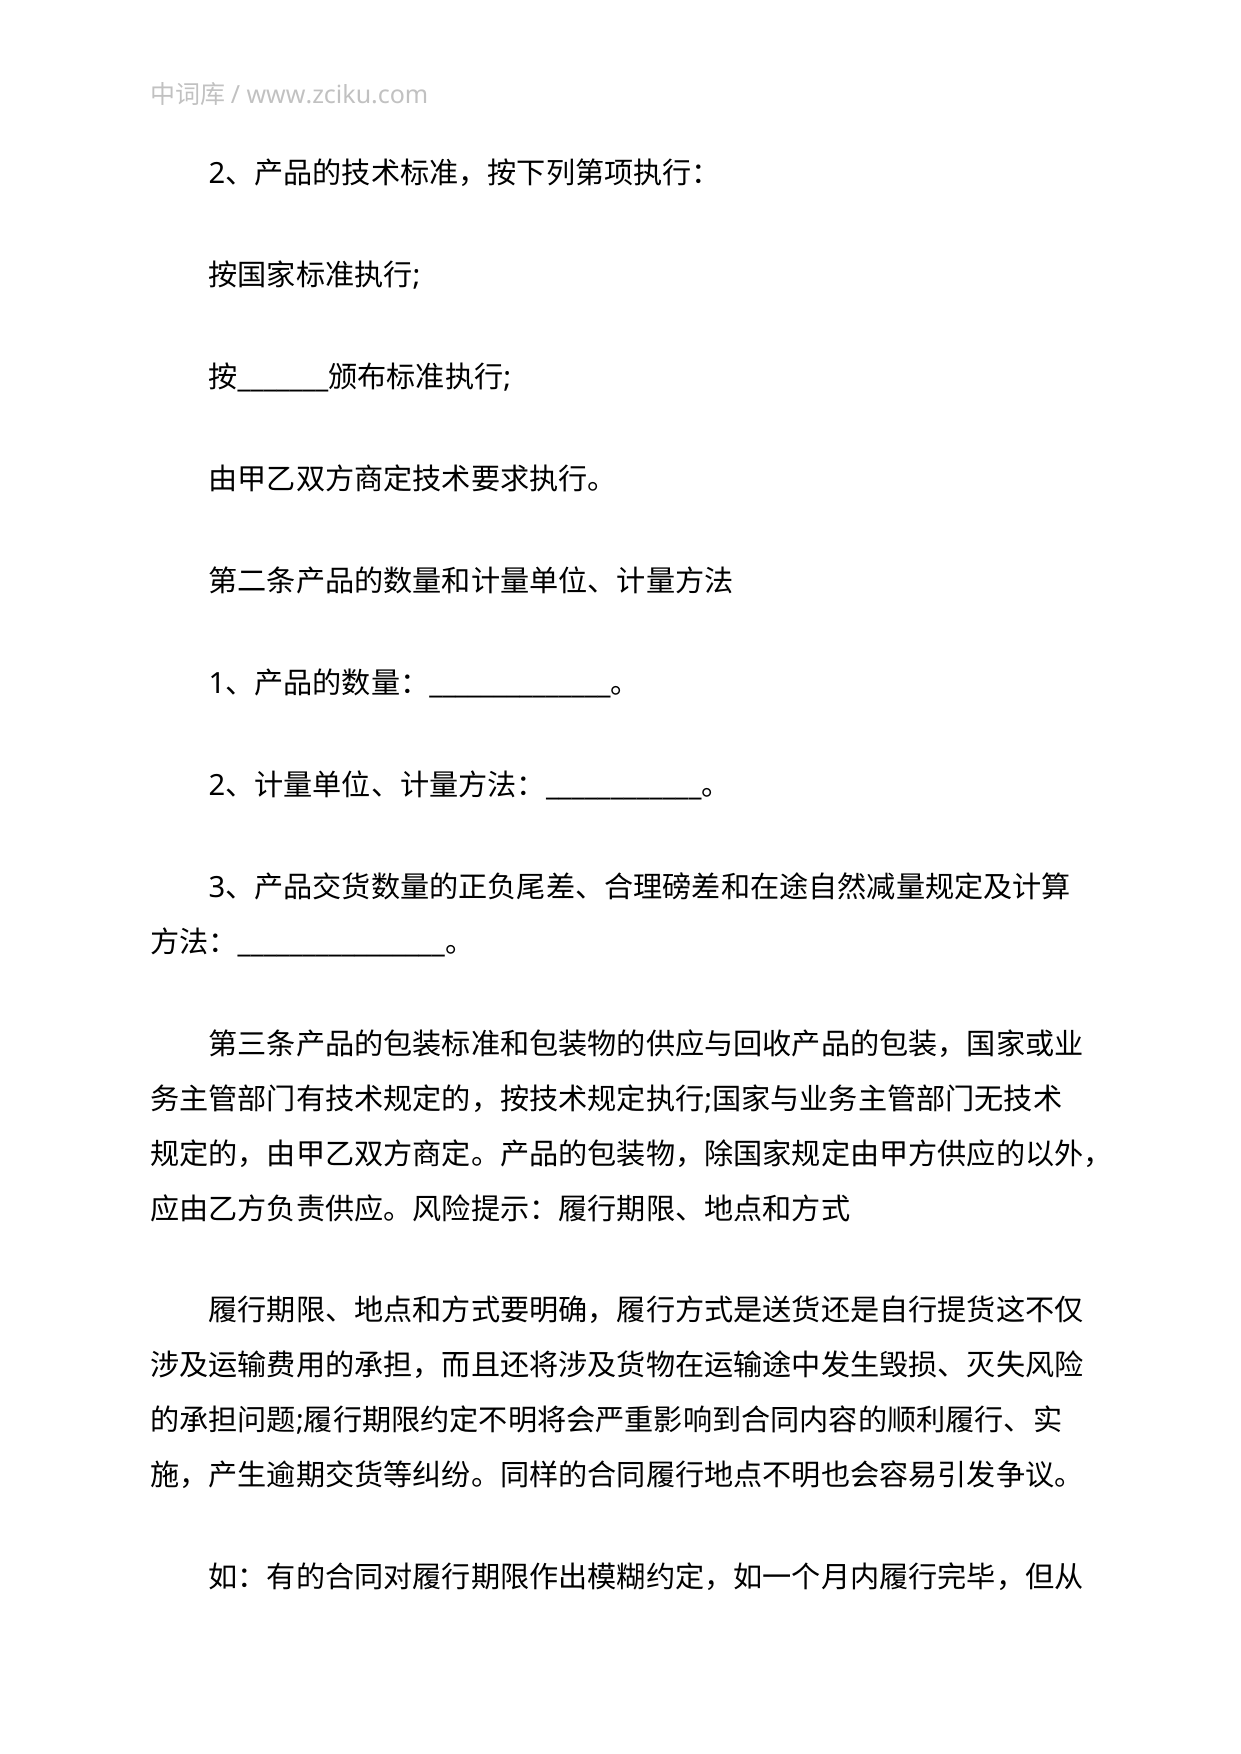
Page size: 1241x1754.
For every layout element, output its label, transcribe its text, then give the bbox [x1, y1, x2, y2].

text 3、产品交货数量的正负尾差、合理磅差和在途自然减量规定及计算方法：________________。 [150, 863, 1090, 961]
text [150, 1553, 1090, 1596]
text 按_______颁布标准执行; [150, 354, 1090, 396]
text 第三条产品的包装标准和包装物的供应与回收产品的包装，国家或业务主管部门有技术规定的，按技术规定执行;国家与业务主管部门无技术规定的，由甲乙双方商定。产品的包装物，除国家规定由甲方供应的以外，应由乙方负责供应。风险提示：履行期限、地点和方式 [150, 1020, 1090, 1227]
text 第二条产品的数量和计量单位、计量方法 [150, 558, 1090, 600]
text 1、产品的数量：______________。 [150, 659, 1090, 702]
text 按国家标准执行; [150, 252, 1090, 294]
text 2、计量单位、计量方法：____________。 [150, 761, 1090, 804]
text 2、产品的技术标准，按下列第项执行： [150, 150, 1090, 192]
text 由甲乙双方商定技术要求执行。 [150, 456, 1090, 498]
text 履行期限、地点和方式要明确，履行方式是送货还是自行提货这不仅涉及运输费用的承担，而且还将涉及货物在运输途中发生毁损、灭失风险的承担问题;履行期限约定不明将会严重影响到合同内容的顺利履行、实施，产生逾期交货等纠纷。同样的合同履行地点不明也会容易引发争议。 [150, 1287, 1090, 1494]
